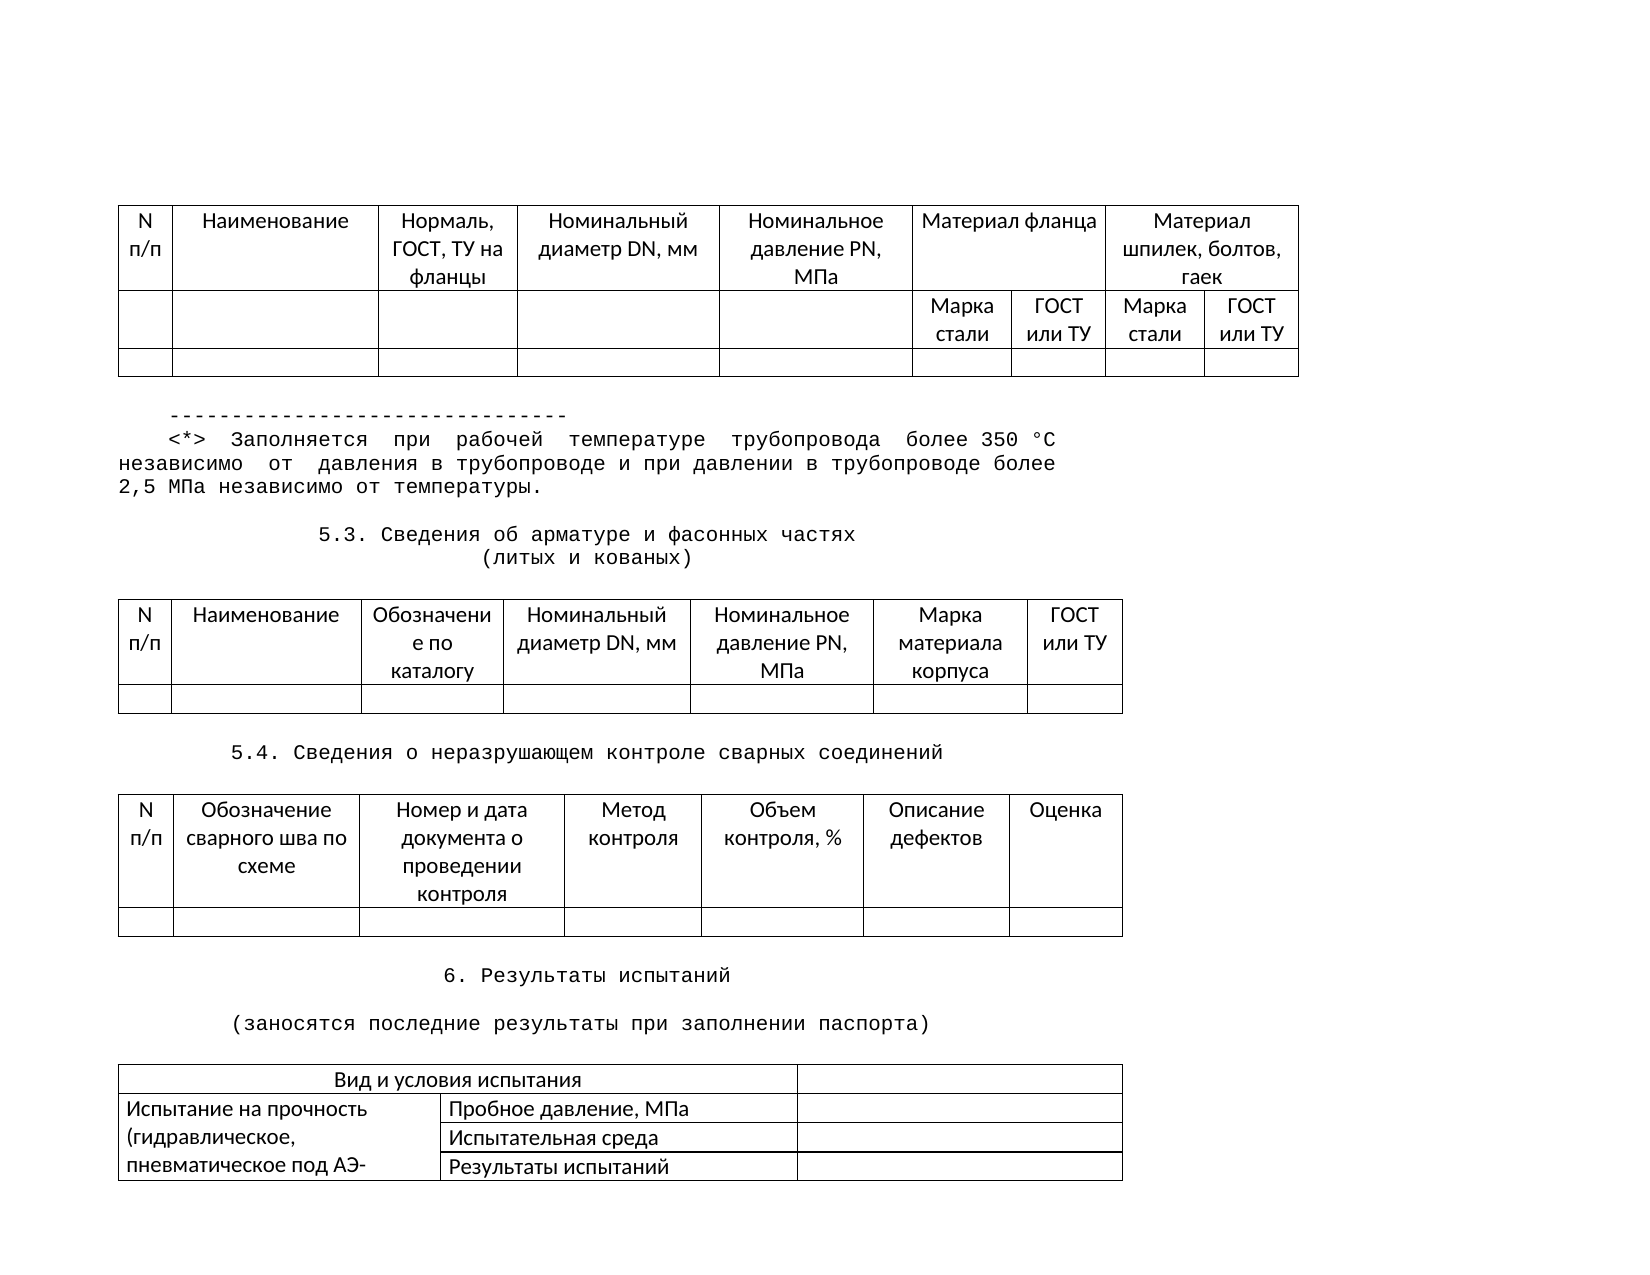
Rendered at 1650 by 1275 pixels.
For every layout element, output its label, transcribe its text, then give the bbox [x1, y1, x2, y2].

table_cell [119, 685, 171, 713]
table_cell [518, 291, 719, 347]
table_cell [379, 349, 517, 376]
table_cell [798, 1153, 1122, 1180]
table_cell ГОСТ или ТУ [1012, 291, 1105, 347]
table_cell [874, 685, 1027, 713]
table_cell [362, 685, 503, 713]
table_cell Марка стали [1106, 291, 1204, 347]
text -------------------------------- [118, 406, 1532, 429]
table_header N п/п [119, 795, 173, 907]
table_header Обозначение по каталогу [362, 600, 503, 684]
table_header Объем контроля, % [702, 795, 863, 907]
table_header Номинальное давление PN, МПа [691, 600, 873, 684]
text 6. Результаты испытаний [118, 965, 1532, 989]
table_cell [441, 1153, 797, 1180]
table_cell [173, 291, 378, 347]
table_cell [913, 349, 1011, 376]
table_cell [119, 291, 172, 347]
text 5.3. Сведения об арматуре и фасонных частях [118, 524, 1532, 547]
table_cell [518, 349, 719, 376]
table_header Материал шпилек, болтов, гаек [1106, 206, 1298, 290]
table_cell Марка стали [913, 291, 1011, 347]
table_cell ГОСТ или ТУ [1205, 291, 1298, 347]
text (литых и кованых) [118, 547, 1532, 571]
table_cell [1012, 349, 1105, 376]
table_cell [798, 1094, 1122, 1122]
table_cell [864, 908, 1009, 936]
table_cell Испытательная среда [441, 1123, 797, 1151]
table_cell [798, 1123, 1122, 1151]
table_cell [172, 685, 361, 713]
table_header Наименование [173, 206, 378, 290]
table_cell [1205, 349, 1298, 376]
table_header Нормаль, ГОСТ, ТУ на фланцы [379, 206, 517, 290]
table_header [798, 1065, 1122, 1093]
table_header Номер и дата документа о проведении контроля [360, 795, 564, 907]
table_header Метод контроля [565, 795, 701, 907]
table_header Марка материала корпуса [874, 600, 1027, 684]
table_cell [565, 908, 701, 936]
table_cell [360, 908, 564, 936]
text 2,5 МПа независимо от температуры. [118, 476, 1532, 500]
table_cell [702, 908, 863, 936]
table_cell [174, 908, 359, 936]
table_cell [504, 685, 690, 713]
table_header Вид и условия испытания [119, 1065, 797, 1093]
table_cell [119, 908, 173, 936]
table_header Материал фланца [913, 206, 1105, 290]
table_cell Испытание на прочность (гидравлическое, пневматическое под АЭ-контролем) [119, 1094, 440, 1180]
table_header ГОСТ или ТУ [1028, 600, 1122, 684]
table_cell [1010, 908, 1122, 936]
table_cell [1028, 685, 1122, 713]
table_cell [379, 291, 517, 347]
table_header Описание дефектов [864, 795, 1009, 907]
table_header Номинальное давление PN, МПа [720, 206, 912, 290]
table_header N п/п [119, 206, 172, 290]
table_header N п/п [119, 600, 171, 684]
text 5.4. Сведения о неразрушающем контроле сварных соединений [118, 742, 1532, 766]
text независимо от давления в трубопроводе и при давлении в трубопроводе более [118, 453, 1532, 476]
table_header Обозначение сварного шва по схеме [174, 795, 359, 907]
table_cell [173, 349, 378, 376]
table_cell Пробное давление, МПа [441, 1094, 797, 1122]
table_cell [691, 685, 873, 713]
table_header Наименование [172, 600, 361, 684]
table_cell [720, 291, 912, 347]
table_header Номинальный диаметр DN, мм [518, 206, 719, 290]
text (заносятся последние результаты при заполнении паспорта) [118, 1012, 1532, 1036]
text <*> Заполняется при рабочей температуре трубопровода более 350 °C [118, 429, 1532, 453]
table_cell [1106, 349, 1204, 376]
table_header Оценка [1010, 795, 1122, 907]
table_cell [119, 349, 172, 376]
table_header Номинальный диаметр DN, мм [504, 600, 690, 684]
table_cell [720, 349, 912, 376]
